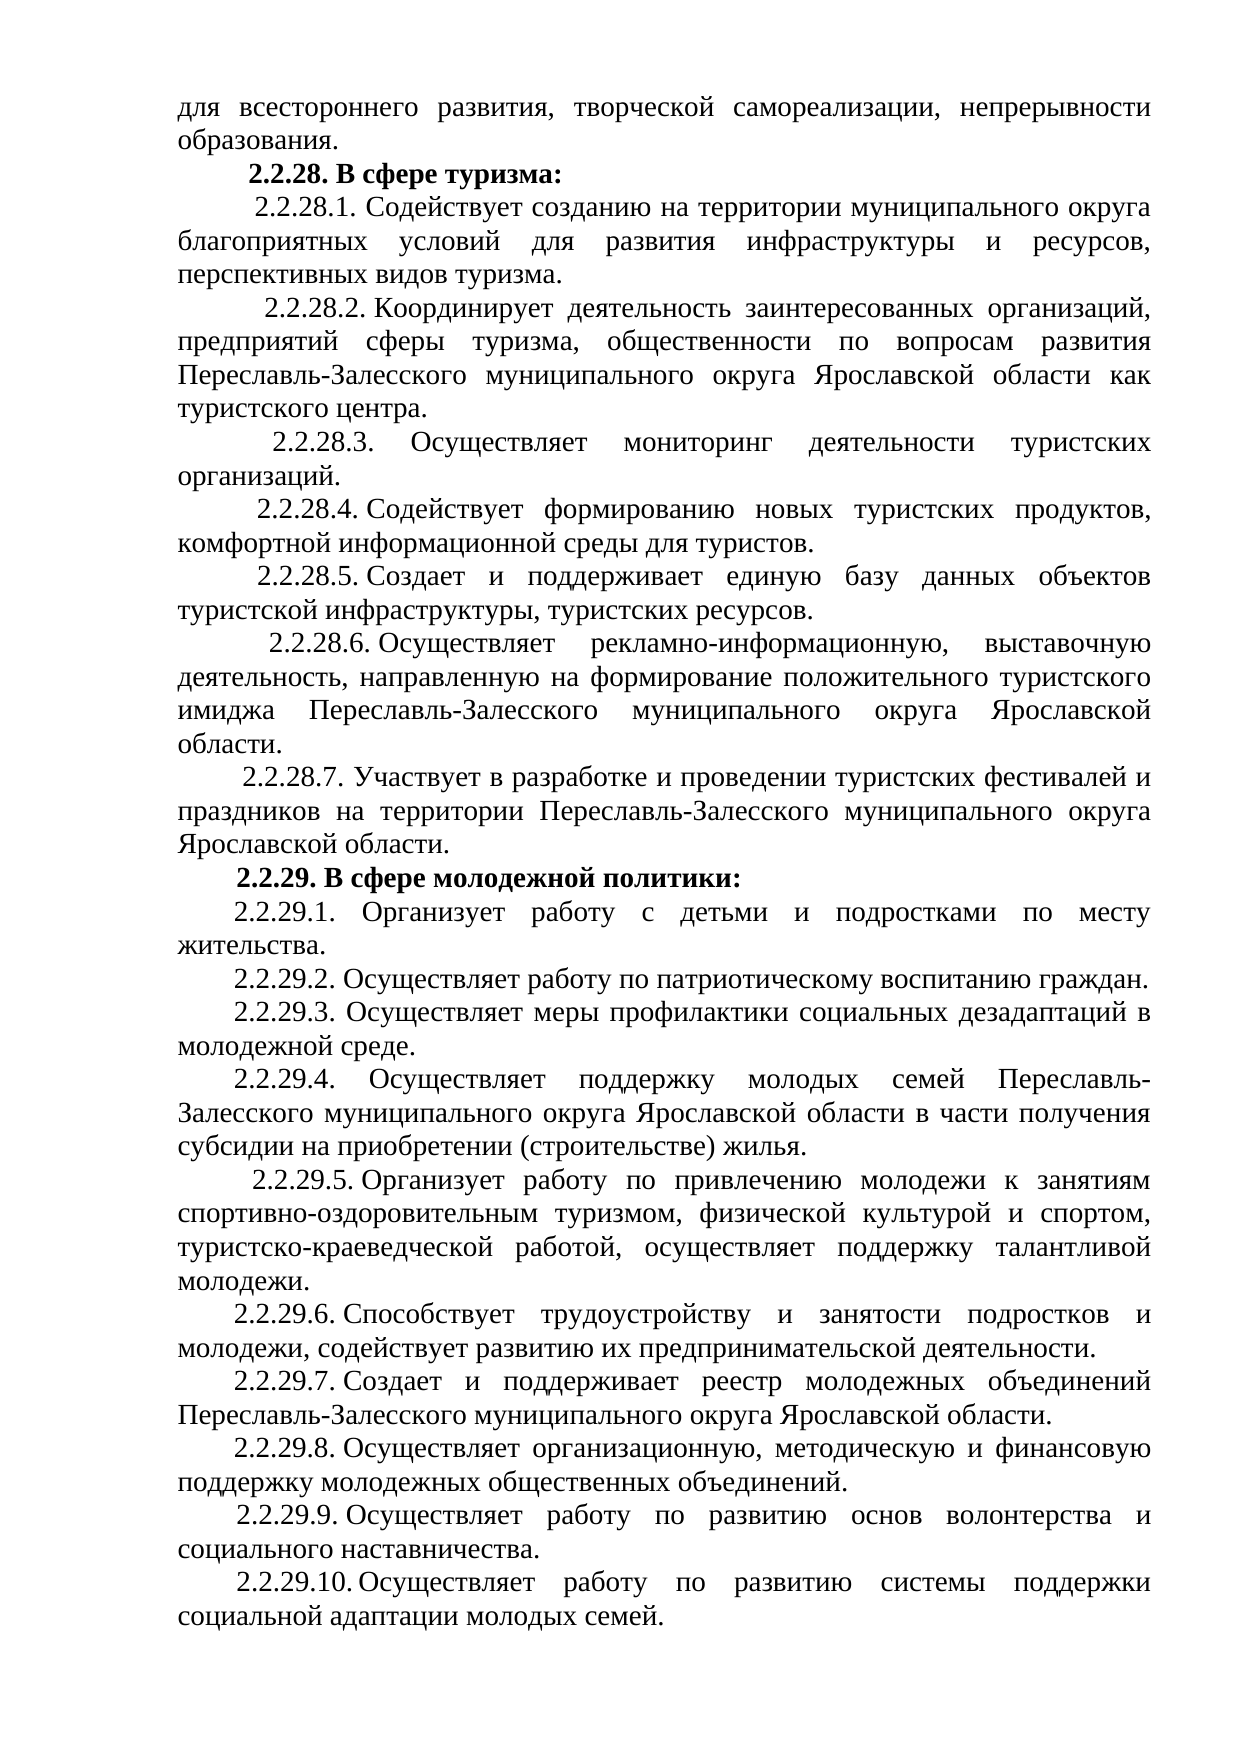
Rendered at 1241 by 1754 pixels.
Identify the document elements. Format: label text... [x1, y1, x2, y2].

text 2.2.29.1. Организует работу с детьми и подростками по месту жительства. [177, 894, 1152, 961]
text 2.2.29.5. Организует работу по привлечению молодежи к занятиям спортивно-оздоровительным туризмом, физической культурой и спортом, туристско-краеведческой работой, осуществляет поддержку талантливой молодежи. [177, 1162, 1152, 1296]
text 2.2.28.5. Создает и поддерживает единую базу данных объектов туристской инфраструктуры, туристских ресурсов. [177, 558, 1152, 625]
text 2.2.29.3. Осуществляет меры профилактики социальных дезадаптаций в молодежной среде. [177, 994, 1152, 1061]
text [177, 89, 1152, 156]
text 2.2.29.4. Осуществляет поддержку молодых семей Переславль-Залесского муниципального округа Ярославской области в части получения субсидии на приобретении (строительстве) жилья. [177, 1061, 1152, 1162]
text 2.2.28.1. Содействует созданию на территории муниципального округа благоприятных условий для развития инфраструктуры и ресурсов, перспективных видов туризма. [177, 189, 1152, 290]
text 2.2.29.2. Осуществляет работу по патриотическому воспитанию граждан. [177, 961, 1152, 994]
text 2.2.29.6. Способствует трудоустройству и занятости подростков и молодежи, содействует развитию их предпринимательской деятельности. [177, 1296, 1152, 1363]
text 2.2.29.7. Создает и поддерживает реестр молодежных объединений Переславль-Залесского муниципального округа Ярославской области. [177, 1363, 1152, 1430]
text 2.2.28.4. Содействует формированию новых туристских продуктов, комфортной информационной среды для туристов. [177, 491, 1152, 558]
text 2.2.28.7. Участвует в разработке и проведении туристских фестивалей и праздников на территории Переславль-Залесского муниципального округа Ярославской области. [177, 759, 1152, 860]
text 2.2.29. В сфере молодежной политики: [177, 860, 1152, 894]
text 2.2.29.10. Осуществляет работу по развитию системы поддержки социальной адаптации молодых семей. [177, 1564, 1152, 1632]
text 2.2.28.3. Осуществляет мониторинг деятельности туристских организаций. [177, 424, 1152, 491]
text 2.2.29.8. Осуществляет организационную, методическую и финансовую поддержку молодежных общественных объединений. [177, 1430, 1152, 1497]
text 2.2.28.2. Координирует деятельность заинтересованных организаций, предприятий сферы туризма, общественности по вопросам развития Переславль-Залесского муниципального округа Ярославской области как туристского центра. [177, 290, 1152, 424]
text 2.2.28. В сфере туризма: [177, 156, 1152, 189]
text 2.2.28.6. Осуществляет рекламно-информационную, выставочную деятельность, направленную на формирование положительного туристского имиджа Переславль-Залесского муниципального округа Ярославской области. [177, 625, 1152, 759]
text 2.2.29.9. Осуществляет работу по развитию основ волонтерства и социального наставничества. [177, 1497, 1152, 1564]
